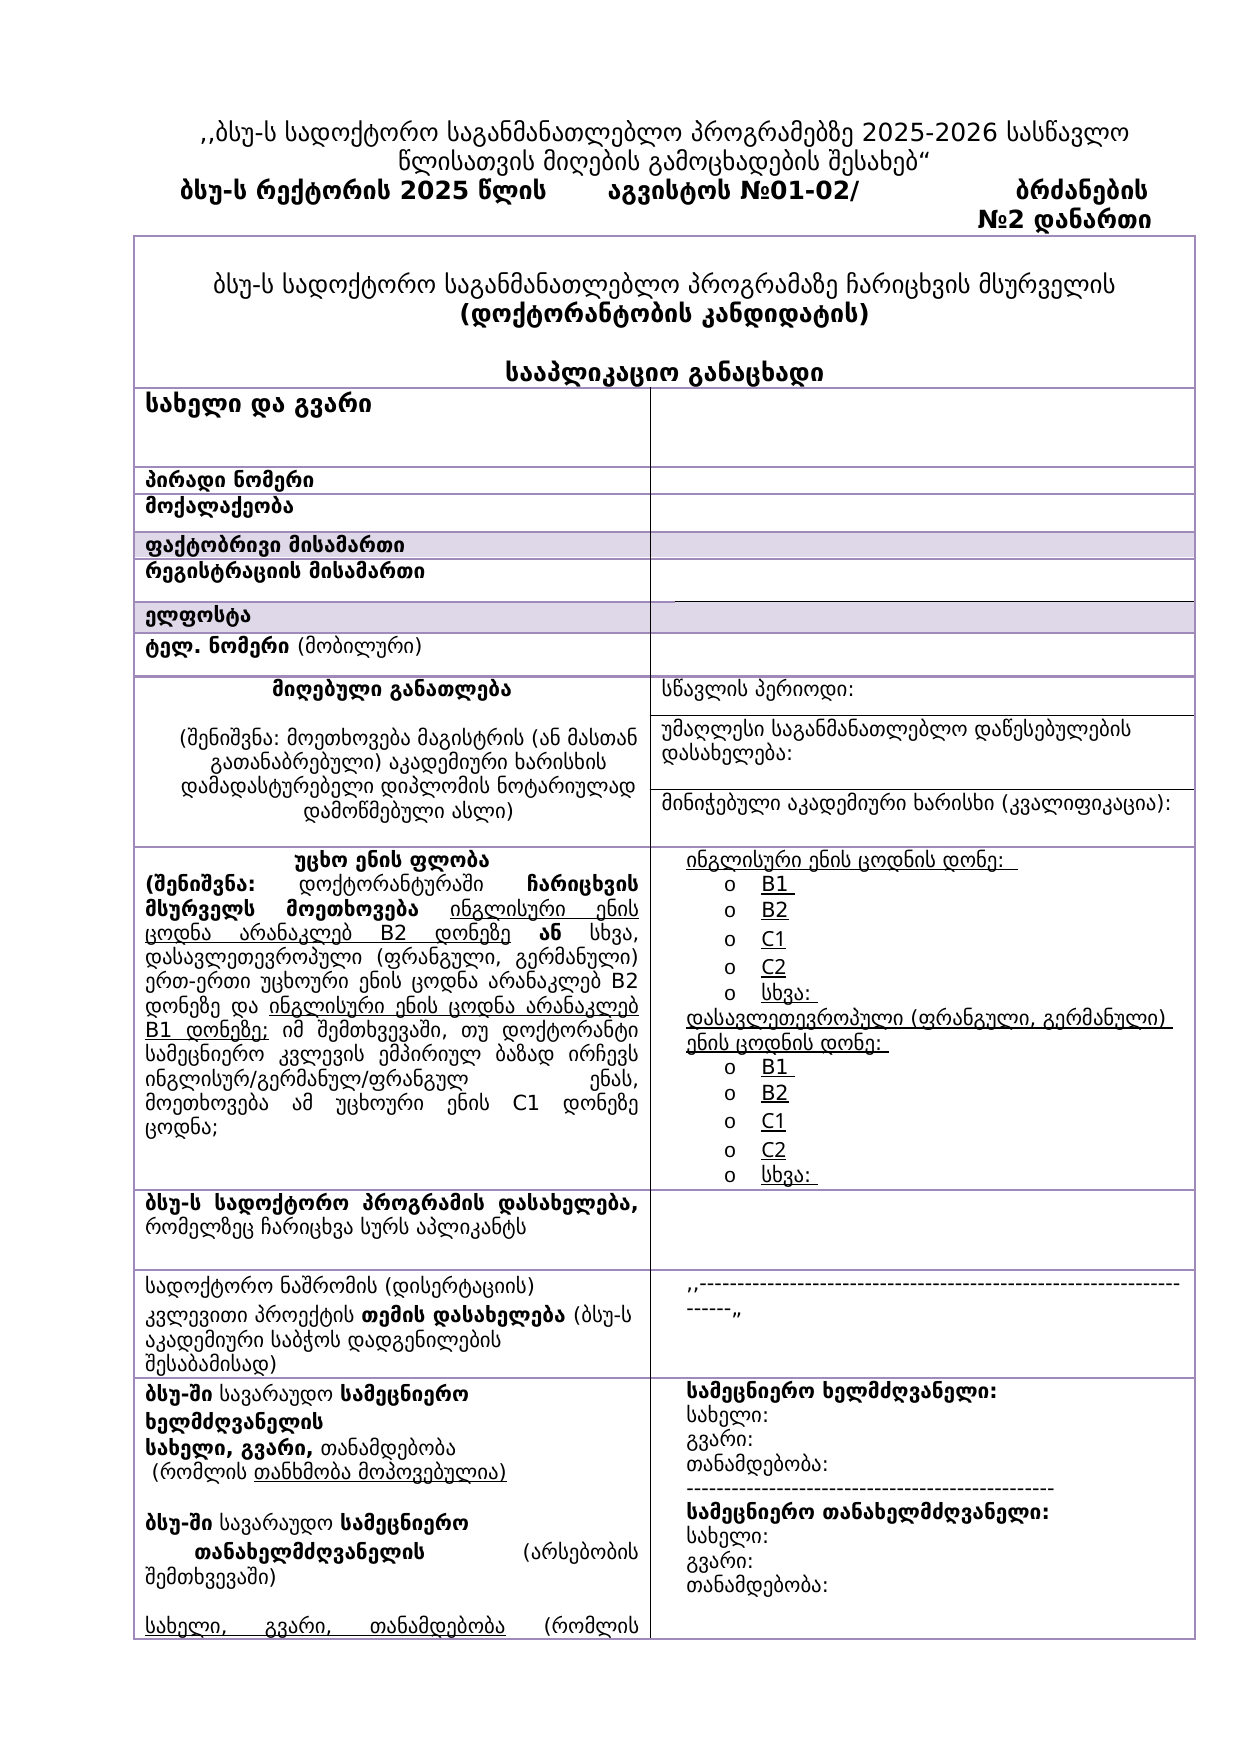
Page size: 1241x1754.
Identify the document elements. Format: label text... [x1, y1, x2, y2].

text №2 დანართი [177, 205, 1152, 234]
table_cell [651, 634, 675, 675]
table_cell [135, 1379, 650, 1638]
table_cell [651, 533, 675, 557]
table_cell პირადი ნომერი [135, 468, 650, 492]
table_cell [675, 468, 1194, 492]
table_cell სადოქტორო ნაშრომის (დისერტაციის) კვლევითი პროექტის თემის დასახელება (ბსუ-ს აკადემიური საბჭოს დადგენილების შესაბამისად) [135, 1271, 650, 1377]
table_cell უმაღლესი საგანმანათლებლო დაწესებულების დასახელება: [651, 716, 1194, 789]
table_cell მიღებული განათლება (შენიშვნა: მოეთხოვება მაგისტრის (ან მასთან გათანაბრებული) აკადემიური ხარისხის დამადასტურებელი დიპლომის ნოტარიულად დამოწმებული ასლი) [135, 678, 650, 846]
table_cell [675, 1191, 1194, 1269]
table_cell [651, 468, 675, 492]
table_cell სწავლის პერიოდი: [651, 678, 1194, 714]
table_cell [651, 848, 675, 1189]
text ბსუ-ს რექტორის 2025 წლის აგვისტოს №01-02/ ბრძანების [177, 176, 1152, 205]
table_cell [675, 560, 1194, 601]
table_cell მინიჭებული აკადემიური ხარისხი (კვალიფიკაცია): [651, 790, 1194, 846]
table_cell [651, 1271, 675, 1377]
table_cell [651, 389, 1194, 466]
table_cell [651, 1379, 675, 1638]
table_cell [651, 603, 675, 632]
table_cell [675, 1379, 1194, 1638]
table_cell ,,----------------------------------------------------------------------„ [675, 1271, 1194, 1377]
table_cell [651, 495, 1194, 531]
table_cell ინგლისური ენის ცოდნის დონე: B1 B2 C1 C2 სხვა: დასავლეთევროპული (ფრანგული, გერმანული) ენის ცოდნის დონე: B1 B2 C1 C2 სხვა: [675, 848, 1194, 1189]
table_header ბსუ-ს სადოქტორო საგანმანათლებლო პროგრამაზე ჩარიცხვის მსურველის (დოქტორანტობის კანდიდატის) სააპლიკაციო განაცხადი [135, 237, 1194, 387]
table_cell სახელი და გვარი [135, 389, 650, 466]
table_cell [651, 1191, 675, 1269]
table_cell ბსუ-ს სადოქტორო პროგრამის დასახელება, რომელზეც ჩარიცხვა სურს აპლიკანტს [135, 1191, 650, 1269]
text ,,ბსუ-ს სადოქტორო საგანმანათლებლო პროგრამებზე 2025-2026 სასწავლო წლისათვის მიღების გამოცხადების შესახებ“ [177, 118, 1152, 176]
table_cell მოქალაქეობა [135, 495, 650, 531]
table_cell [675, 602, 1194, 632]
table_cell რეგისტრაციის მისამართი [135, 560, 650, 601]
table_cell უცხო ენის ფლობა (შენიშვნა: დოქტორანტურაში ჩარიცხვის მსურველს მოეთხოვება ინგლისური ენის ცოდნა არანაკლებ B2 დონეზე ან სხვა, დასავლეთევროპული (ფრანგული, გერმანული) ერთ-ერთი უცხოური ენის ცოდნა არანაკლებ B2 დონეზე და ინგლისური ენის ცოდნა არანაკლებ B1 დონეზე; იმ შემთხვევაში, თუ დოქტორანტი სამეცნიერო კვლევის ემპირიულ ბაზად ირჩევს ინგლისურ/გერმანულ/ფრანგულ ენას, მოეთხოვება ამ უცხოური ენის C1 დონეზე ცოდნა; [135, 848, 650, 1189]
table_cell [651, 560, 675, 601]
table_cell ელფოსტა [135, 603, 650, 632]
table_cell ფაქტობრივი მისამართი [135, 533, 650, 557]
table_cell [675, 533, 1194, 557]
table_cell ტელ. ნომერი (მობილური) [135, 634, 650, 675]
table_cell [675, 634, 1194, 675]
